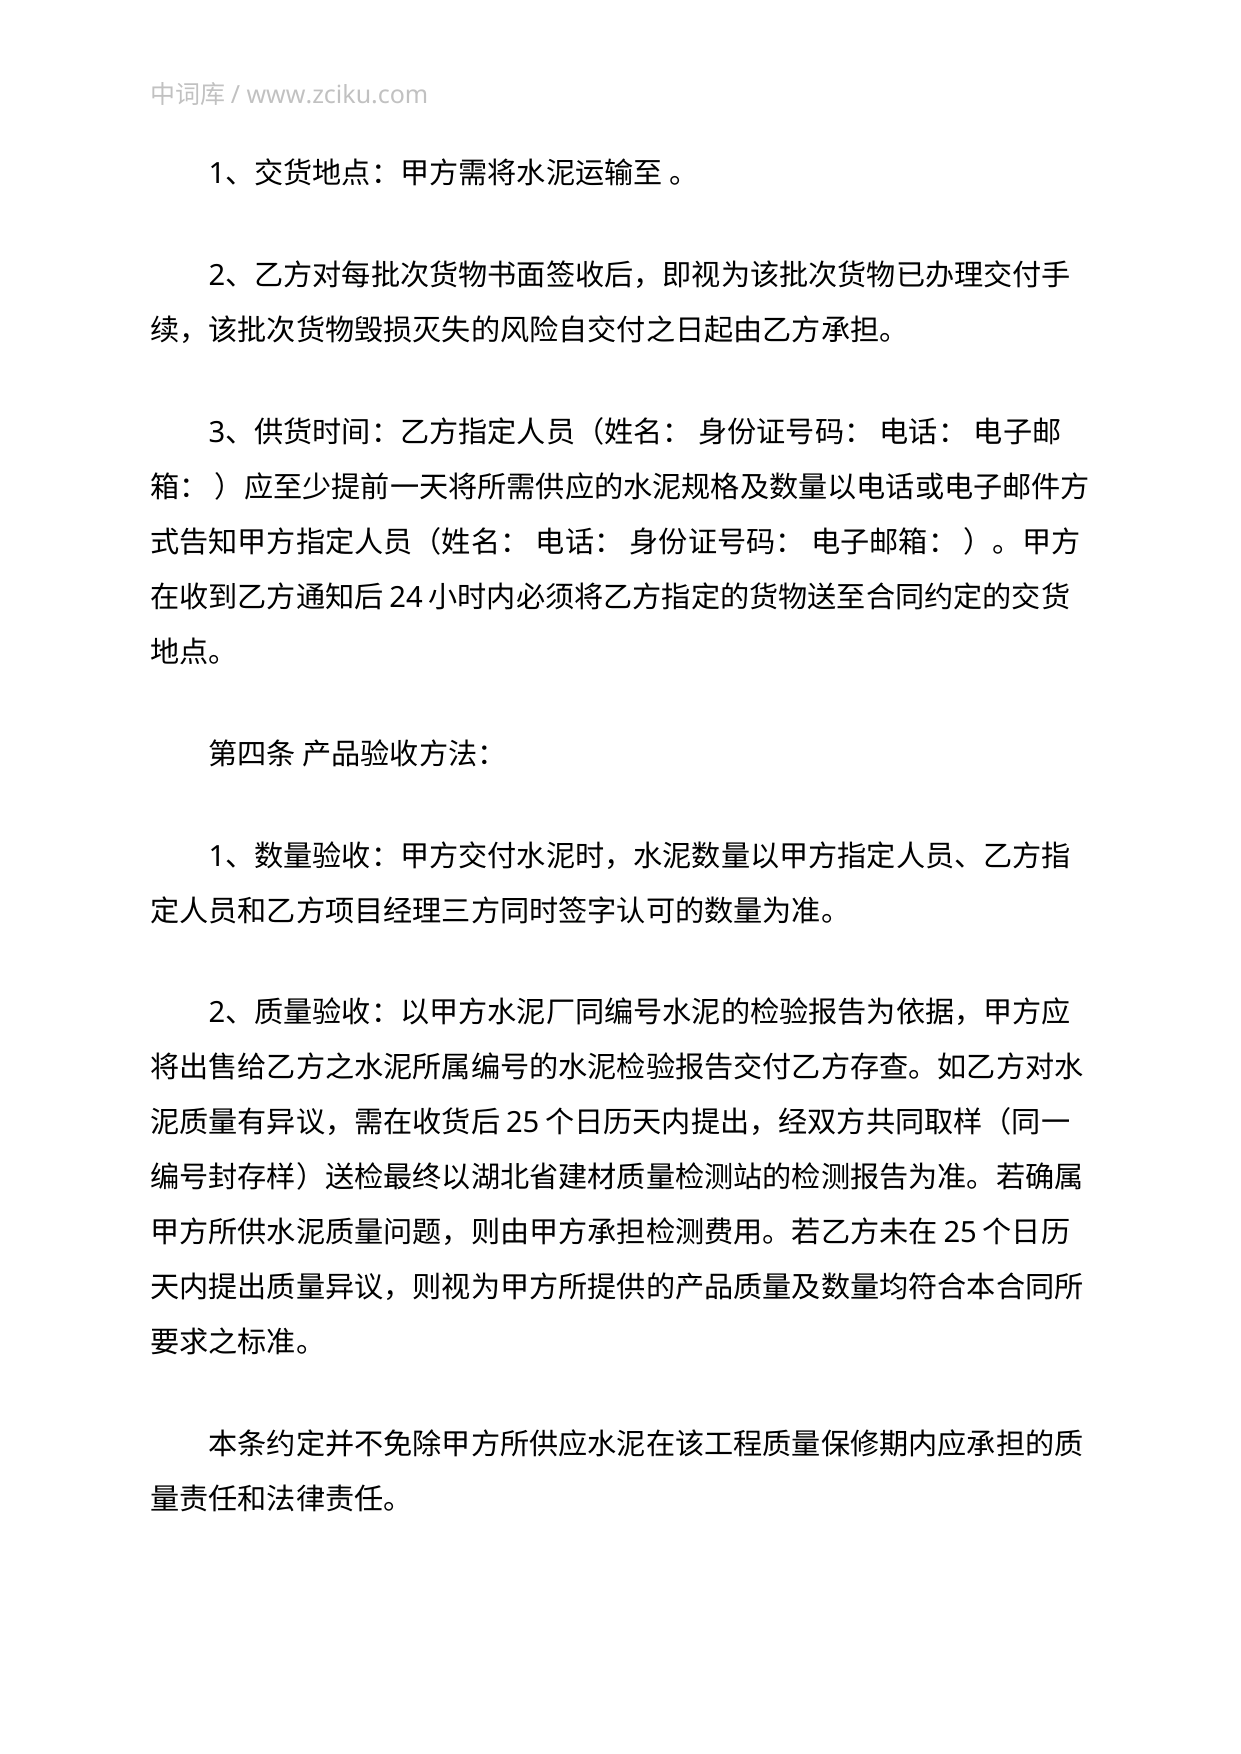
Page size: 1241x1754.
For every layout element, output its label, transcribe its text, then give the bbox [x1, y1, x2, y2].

text 2、乙方对每批次货物书面签收后，即视为该批次货物已办理交付手续，该批次货物毁损灭失的风险自交付之日起由乙方承担。 [150, 252, 1090, 349]
text 本条约定并不免除甲方所供应水泥在该工程质量保修期内应承担的质量责任和法律责任。 [150, 1420, 1090, 1517]
text 2、质量验收：以甲方水泥厂同编号水泥的检验报告为依据，甲方应将出售给乙方之水泥所属编号的水泥检验报告交付乙方存查。如乙方对水泥质量有异议，需在收货后25个日历天内提出，经双方共同取样（同一编号封存样）送检最终以湖北省建材质量检测站的检测报告为准。若确属甲方所供水泥质量问题，则由甲方承担检测费用。若乙方未在25个日历天内提出质量异议，则视为甲方所提供的产品质量及数量均符合本合同所要求之标准。 [150, 989, 1090, 1361]
text 3、供货时间：乙方指定人员（姓名： 身份证号码： 电话： 电子邮箱： ）应至少提前一天将所需供应的水泥规格及数量以电话或电子邮件方式告知甲方指定人员（姓名： 电话： 身份证号码： 电子邮箱： ）。甲方在收到乙方通知后24小时内必须将乙方指定的货物送至合同约定的交货地点。 [150, 409, 1090, 671]
text 1、交货地点：甲方需将水泥运输至 。 [150, 150, 1090, 192]
text 第四条 产品验收方法： [150, 730, 1090, 773]
text 1、数量验收：甲方交付水泥时，水泥数量以甲方指定人员、乙方指定人员和乙方项目经理三方同时签字认可的数量为准。 [150, 832, 1090, 929]
